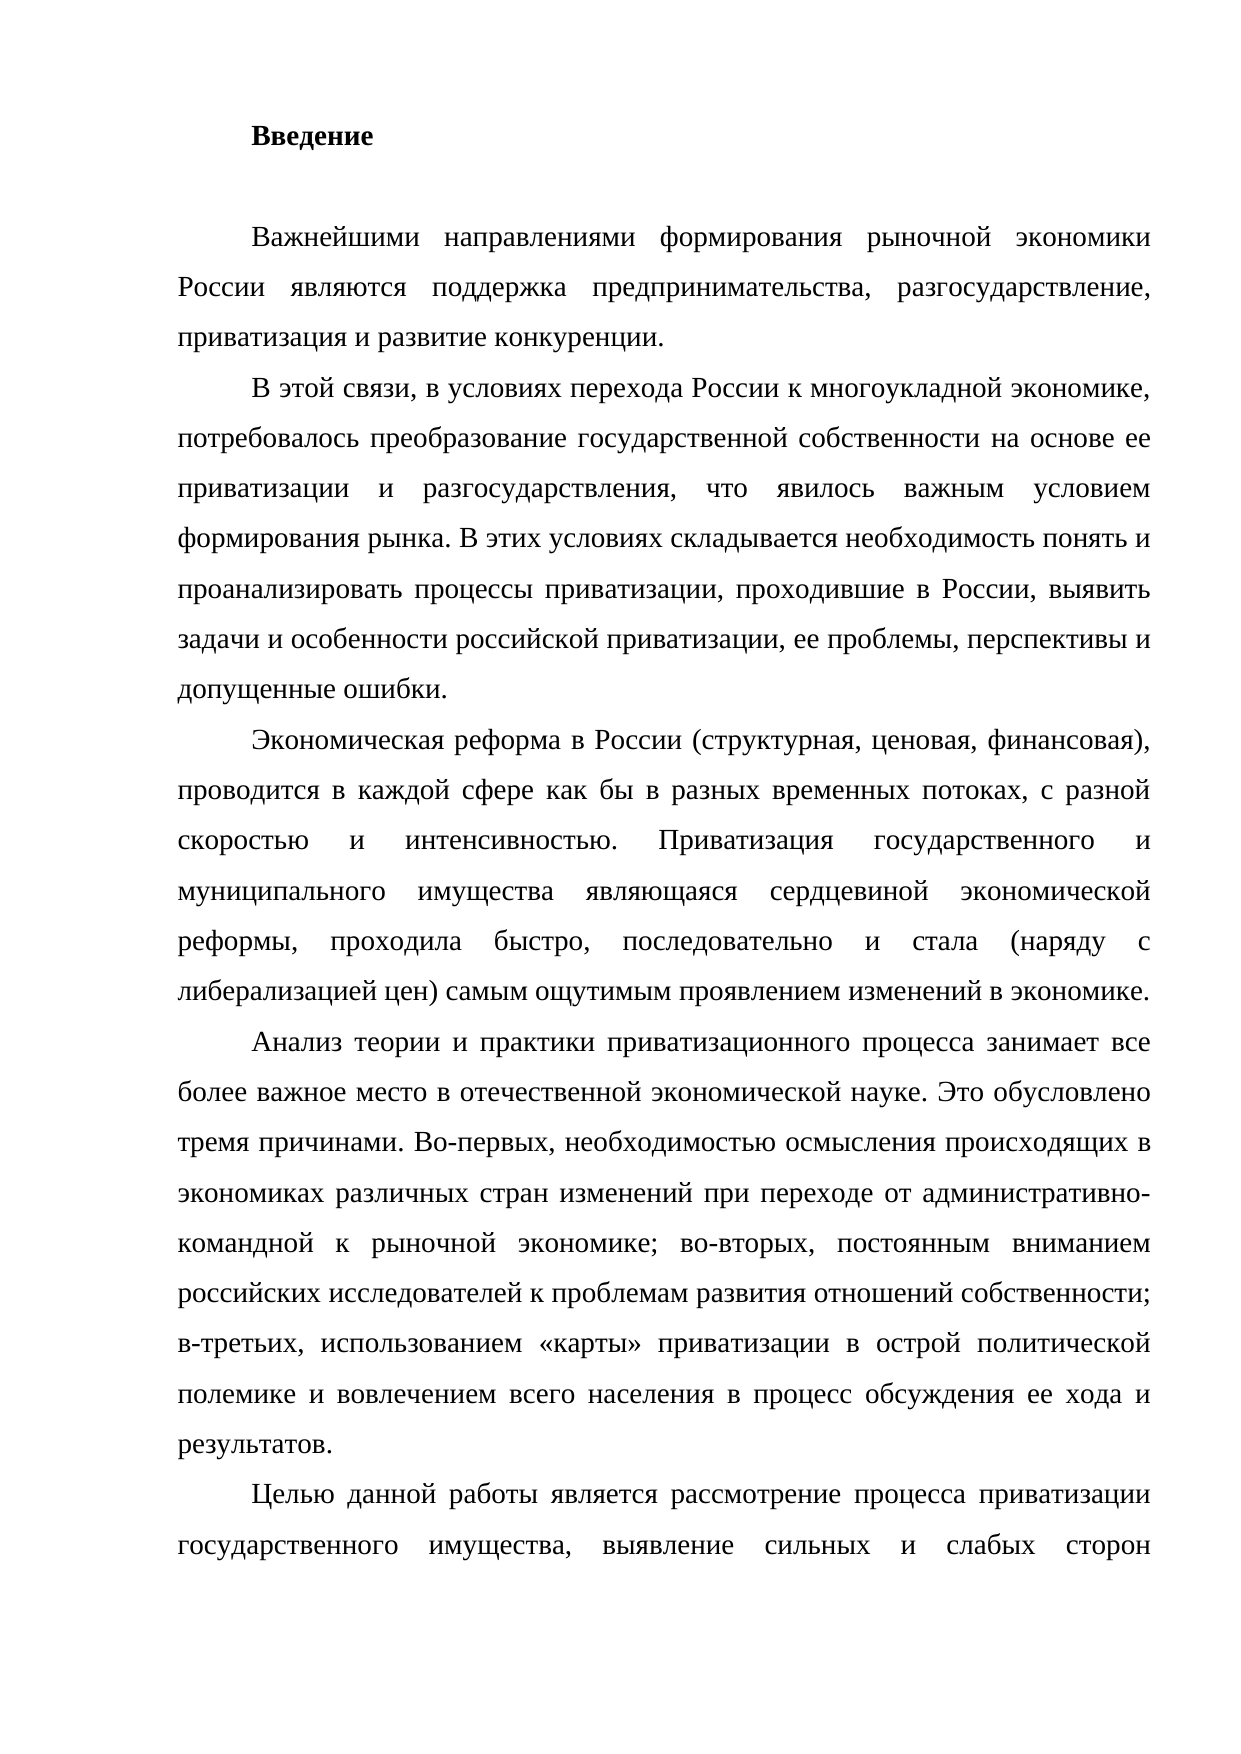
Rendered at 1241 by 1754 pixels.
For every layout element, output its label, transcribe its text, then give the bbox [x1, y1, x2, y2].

text Введение [177, 118, 1152, 152]
text В этой связи, в условиях перехода России к многоукладной экономике, потребовалось преобразование государственной собственности на основе ее приватизации и разгосударствления, что явилось важным условием формирования рынка. В этих условиях складывается необходимость понять и проанализировать процессы приватизации, проходившие в России, выявить задачи и особенности российской приватизации, ее проблемы, перспективы и допущенные ошибки. [177, 370, 1152, 705]
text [177, 1477, 1152, 1560]
text Важнейшими направлениями формирования рыночной экономики России являются поддержка предпринимательства, разгосударствление, приватизация и развитие конкуренции. [177, 219, 1152, 353]
text Анализ теории и практики приватизационного процесса занимает все более важное место в отечественной экономической науке. Это обусловлено тремя причинами. Во-первых, необходимостью осмысления происходящих в экономиках различных стран изменений при переходе от административно-командной к рыночной экономике; во-вторых, постоянным вниманием российских исследователей к проблемам развития отношений собственности; в-третьих, использованием «карты» приватизации в острой политической полемике и вовлечением всего населения в процесс обсуждения ее хода и результатов. [177, 1024, 1152, 1460]
text Экономическая реформа в России (структурная, ценовая, финансовая), проводится в каждой сфере как бы в разных временных потоках, с разной скоростью и интенсивностью. Приватизация государственного и муниципального имущества являющаяся сердцевиной экономической реформы, проходила быстро, последовательно и стала (наряду с либерализацией цен) самым ощутимым проявлением изменений в экономике. [177, 722, 1152, 1007]
